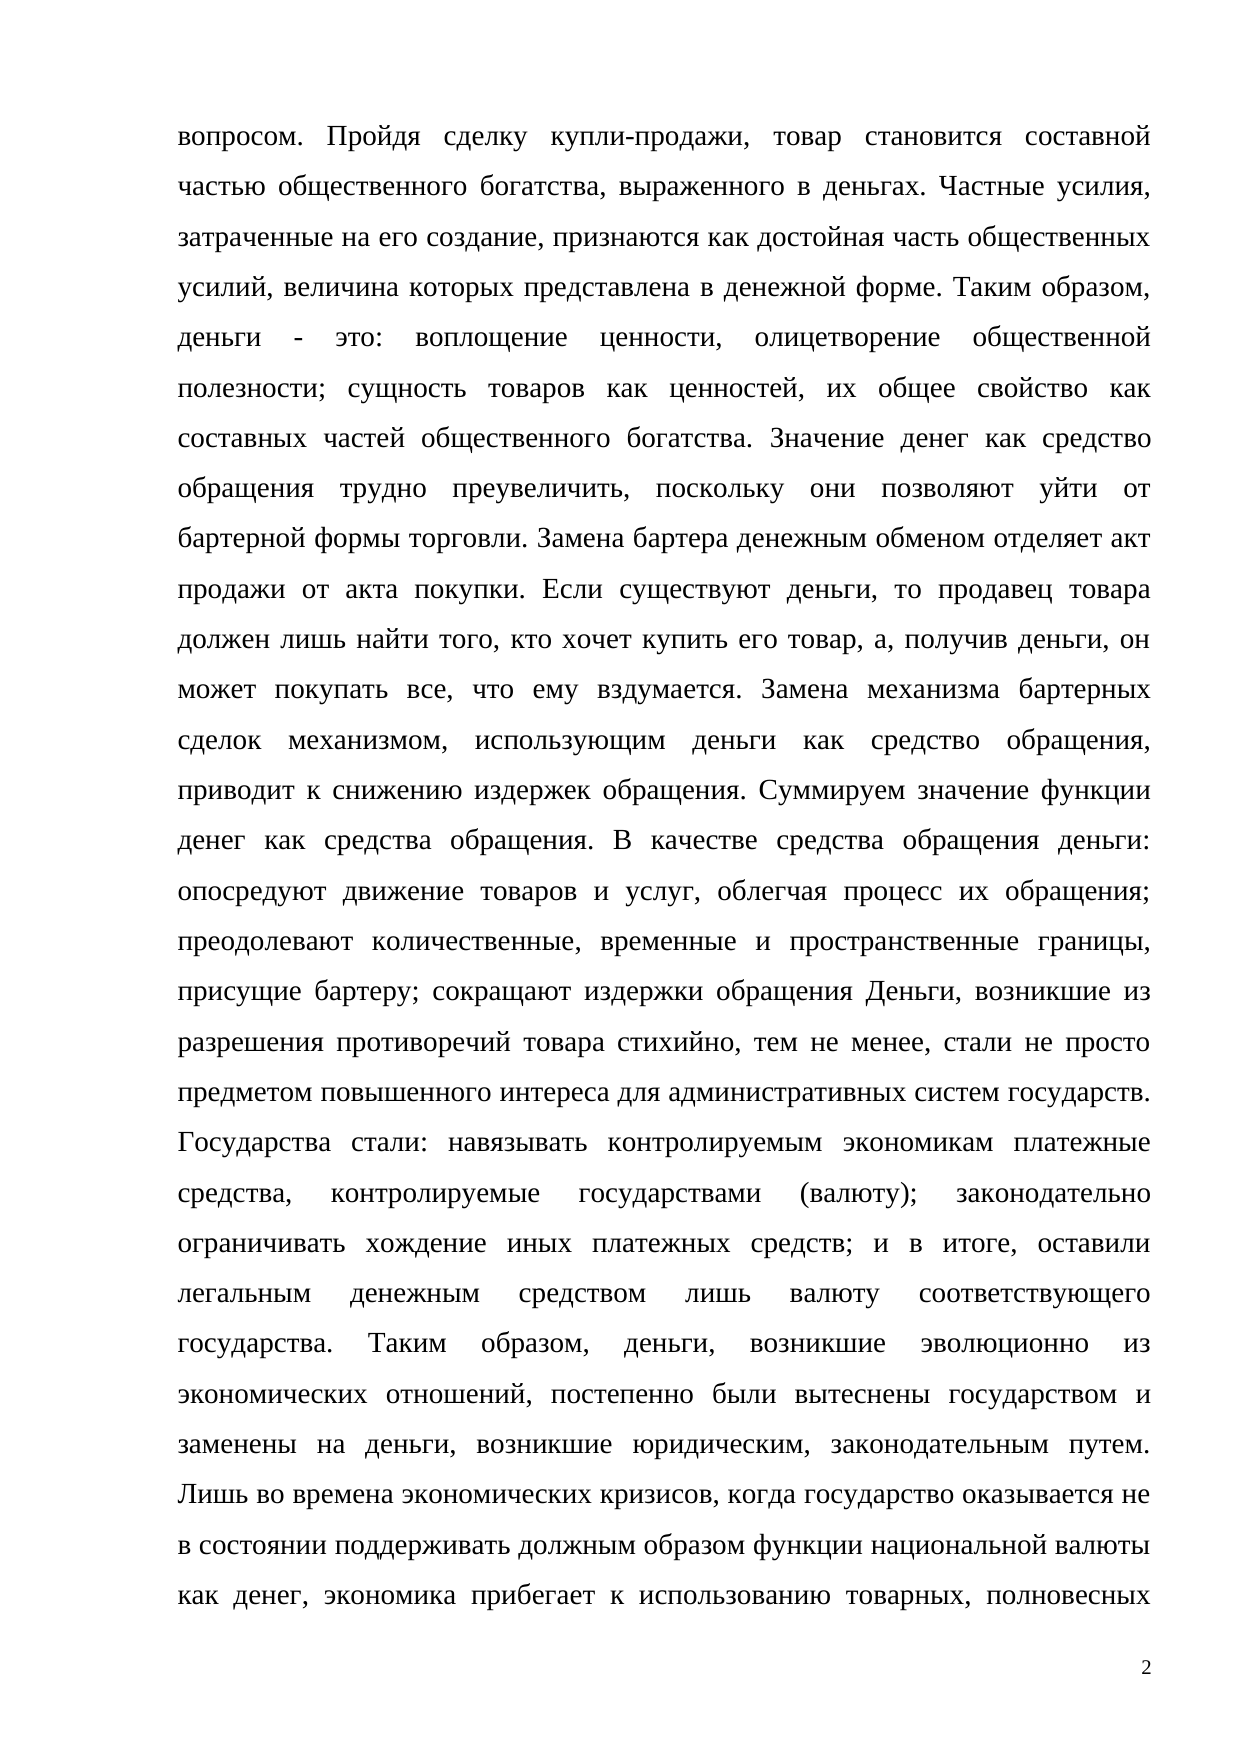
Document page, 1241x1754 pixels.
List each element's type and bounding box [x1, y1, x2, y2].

text [177, 118, 1152, 1611]
